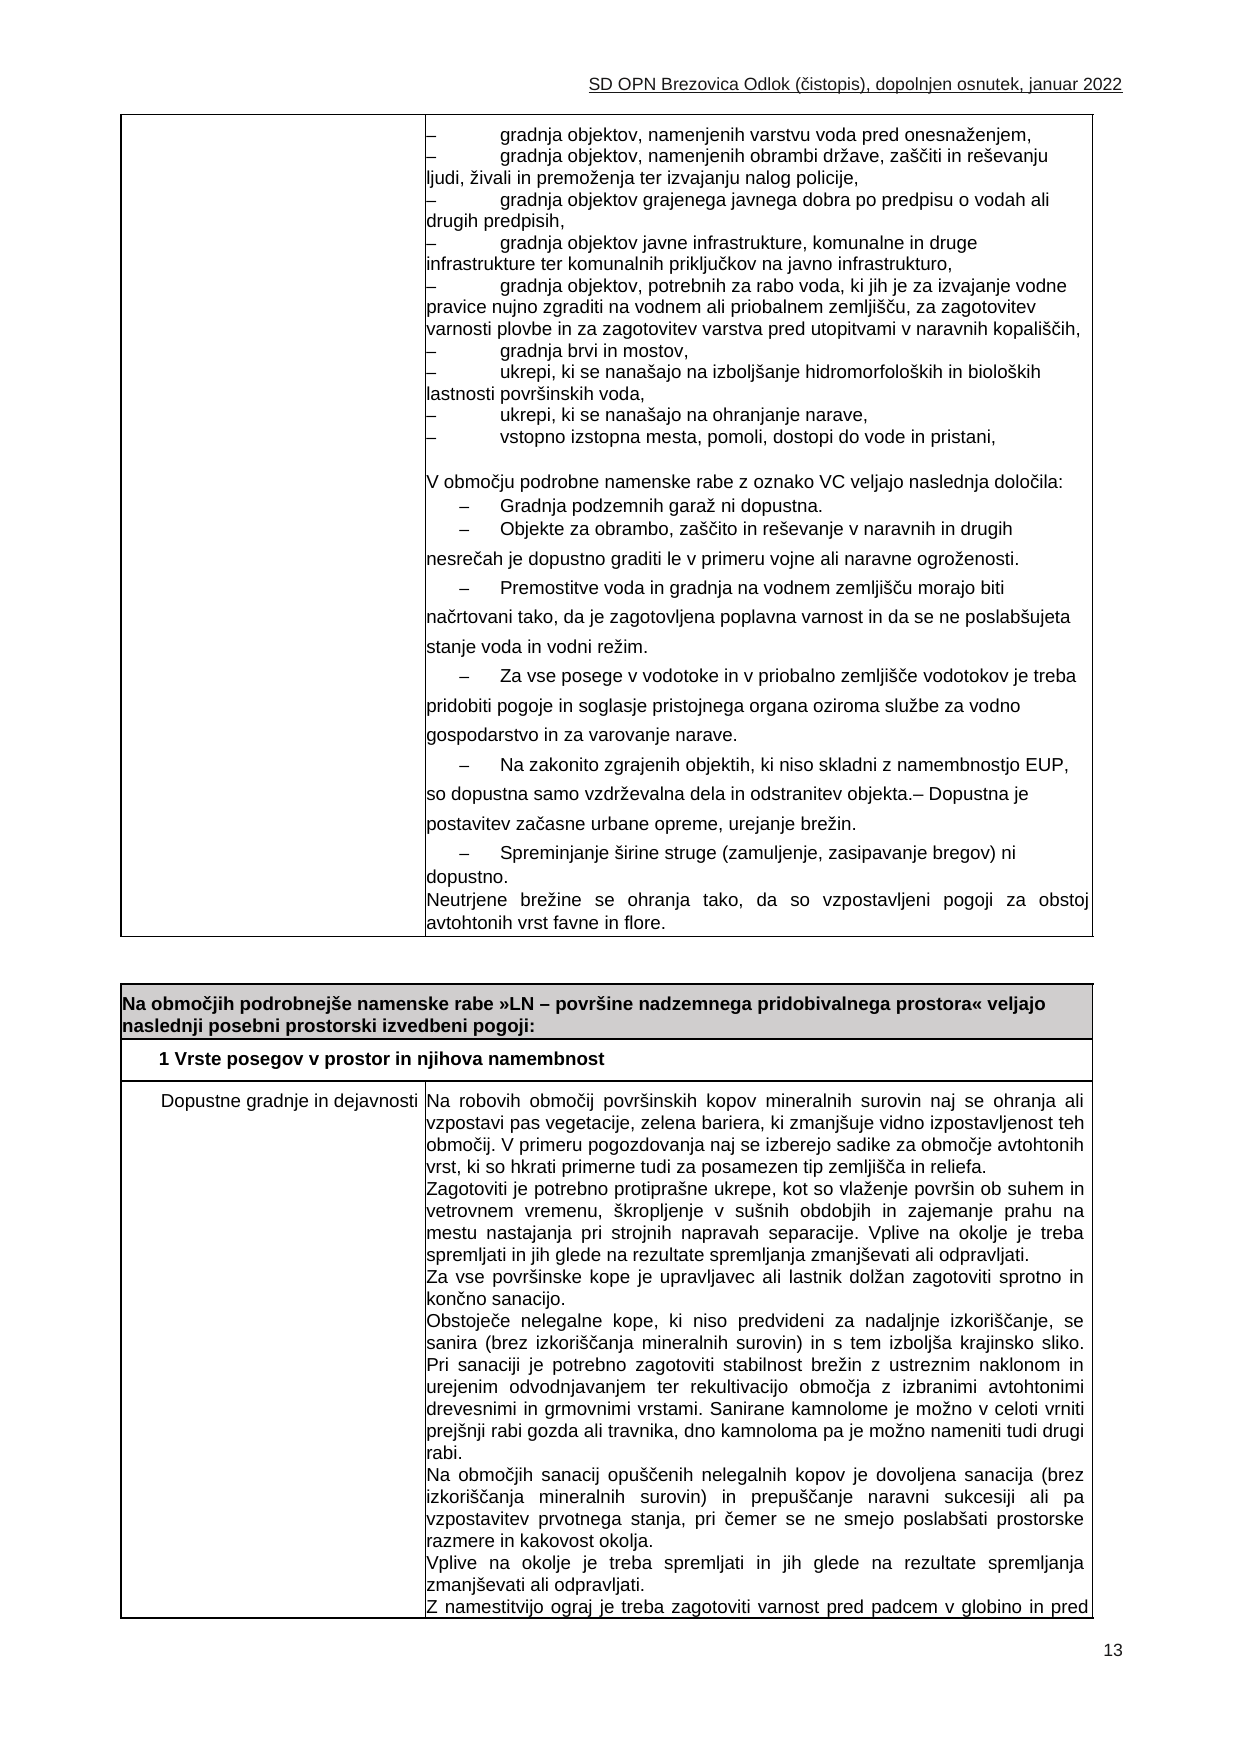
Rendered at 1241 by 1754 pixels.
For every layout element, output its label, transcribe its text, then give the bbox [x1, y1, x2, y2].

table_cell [426, 1082, 1092, 1617]
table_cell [122, 1082, 425, 1617]
table_header Na območjih podrobnejše namenske rabe »LN – površine nadzemnega pridobivalnega prostora« veljajo naslednji posebni prostorski izvedbeni pogoji: [122, 985, 1092, 1038]
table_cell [426, 115, 1092, 936]
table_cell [122, 115, 425, 936]
table_cell 1 Vrste posegov v prostor in njihova namembnost [122, 1040, 1092, 1080]
